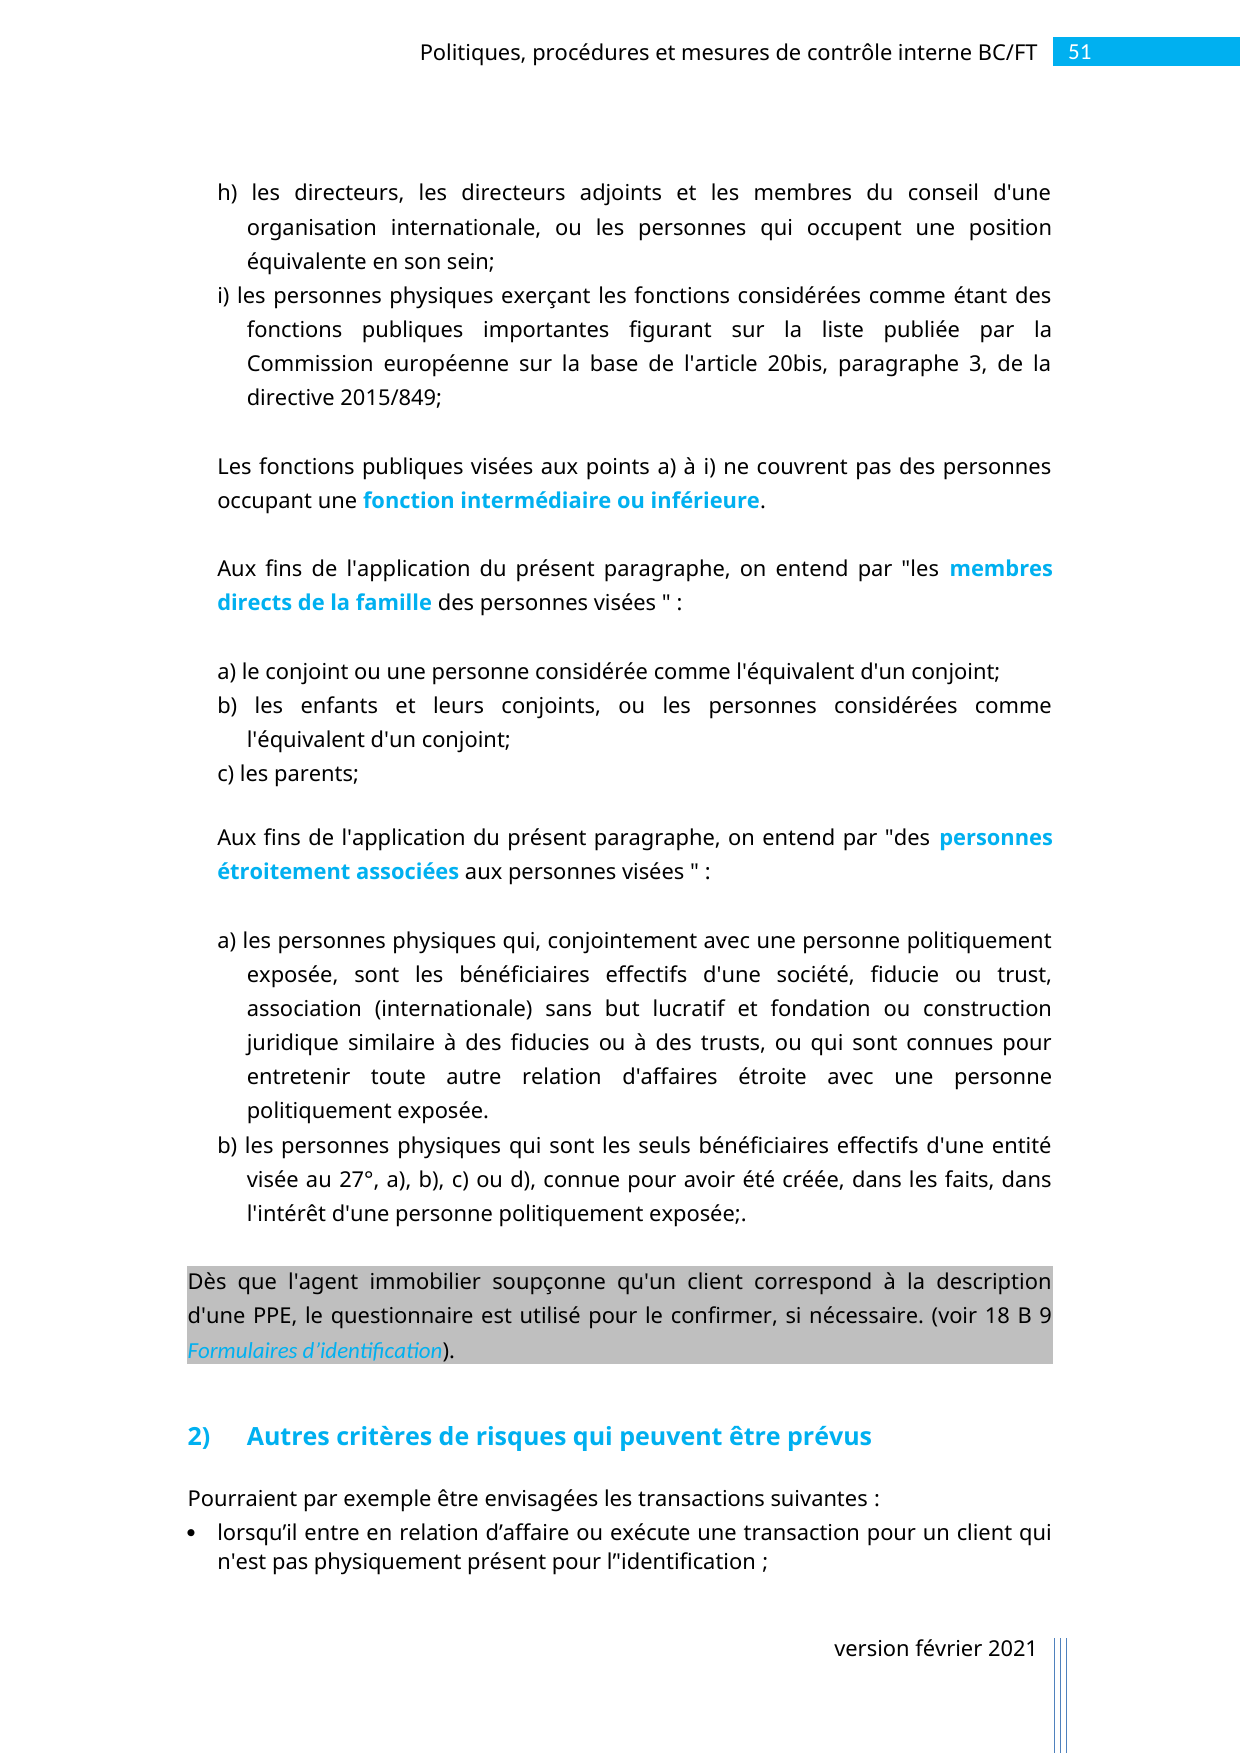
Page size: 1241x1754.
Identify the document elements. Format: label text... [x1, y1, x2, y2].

text Aux fins de l'application du présent paragraphe, on entend par "des personnes étroitement associées aux personnes visées " : [217, 822, 1053, 886]
text i) les personnes physiques exerçant les fonctions considérées comme étant des fonctions publiques importantes figurant sur la liste publiée par la Commission européenne sur la base de l'article 20bis, paragraphe 3, de la directive 2015/849; [217, 280, 1053, 412]
text b) les enfants et leurs conjoints, ou les personnes considérées comme l'équivalent d'un conjoint; [217, 690, 1053, 754]
text c) les parents; [217, 758, 1053, 788]
text Dès que l'agent immobilier soupçonne qu'un client correspond à la description d'une PPE, le questionnaire est utilisé pour le confirmer, si nécessaire. (voir 18 B 9 Formulaires d’identification). [187, 1266, 1053, 1364]
text a) le conjoint ou une personne considérée comme l'équivalent d'un conjoint; [217, 656, 1053, 685]
list lorsqu’il entre en relation d’affaire ou exécute une transaction pour un client qui n'est pas physiquement présent pour l’'identification ; [187, 1517, 1053, 1575]
text b) les personnes physiques qui sont les seuls bénéficiaires effectifs d'une entité visée au 27°, a), b), c) ou d), connue pour avoir été créée, dans les faits, dans l'intérêt d'une personne politiquement exposée;. [217, 1129, 1053, 1228]
text 2) Autres critères de risques qui peuvent être prévus [187, 1419, 1053, 1453]
text Aux fins de l'application du présent paragraphe, on entend par "les membres directs de la famille des personnes visées " : [217, 553, 1053, 617]
text a) les personnes physiques qui, conjointement avec une personne politiquement exposée, sont les bénéficiaires effectifs d'une société, fiducie ou trust, association (internationale) sans but lucratif et fondation ou construction juridique similaire à des fiducies ou à des trusts, ou qui sont connues pour entretenir toute autre relation d'affaires étroite avec une personne politiquement exposée. [217, 924, 1053, 1125]
text Les fonctions publiques visées aux points a) à i) ne couvrent pas des personnes occupant une fonction intermédiaire ou inférieure. [217, 451, 1053, 514]
text h) les directeurs, les directeurs adjoints et les membres du conseil d'une organisation internationale, ou les personnes qui occupent une position équivalente en son sein; [217, 177, 1053, 275]
text Pourraient par exemple être envisagées les transactions suivantes : [187, 1483, 1053, 1513]
